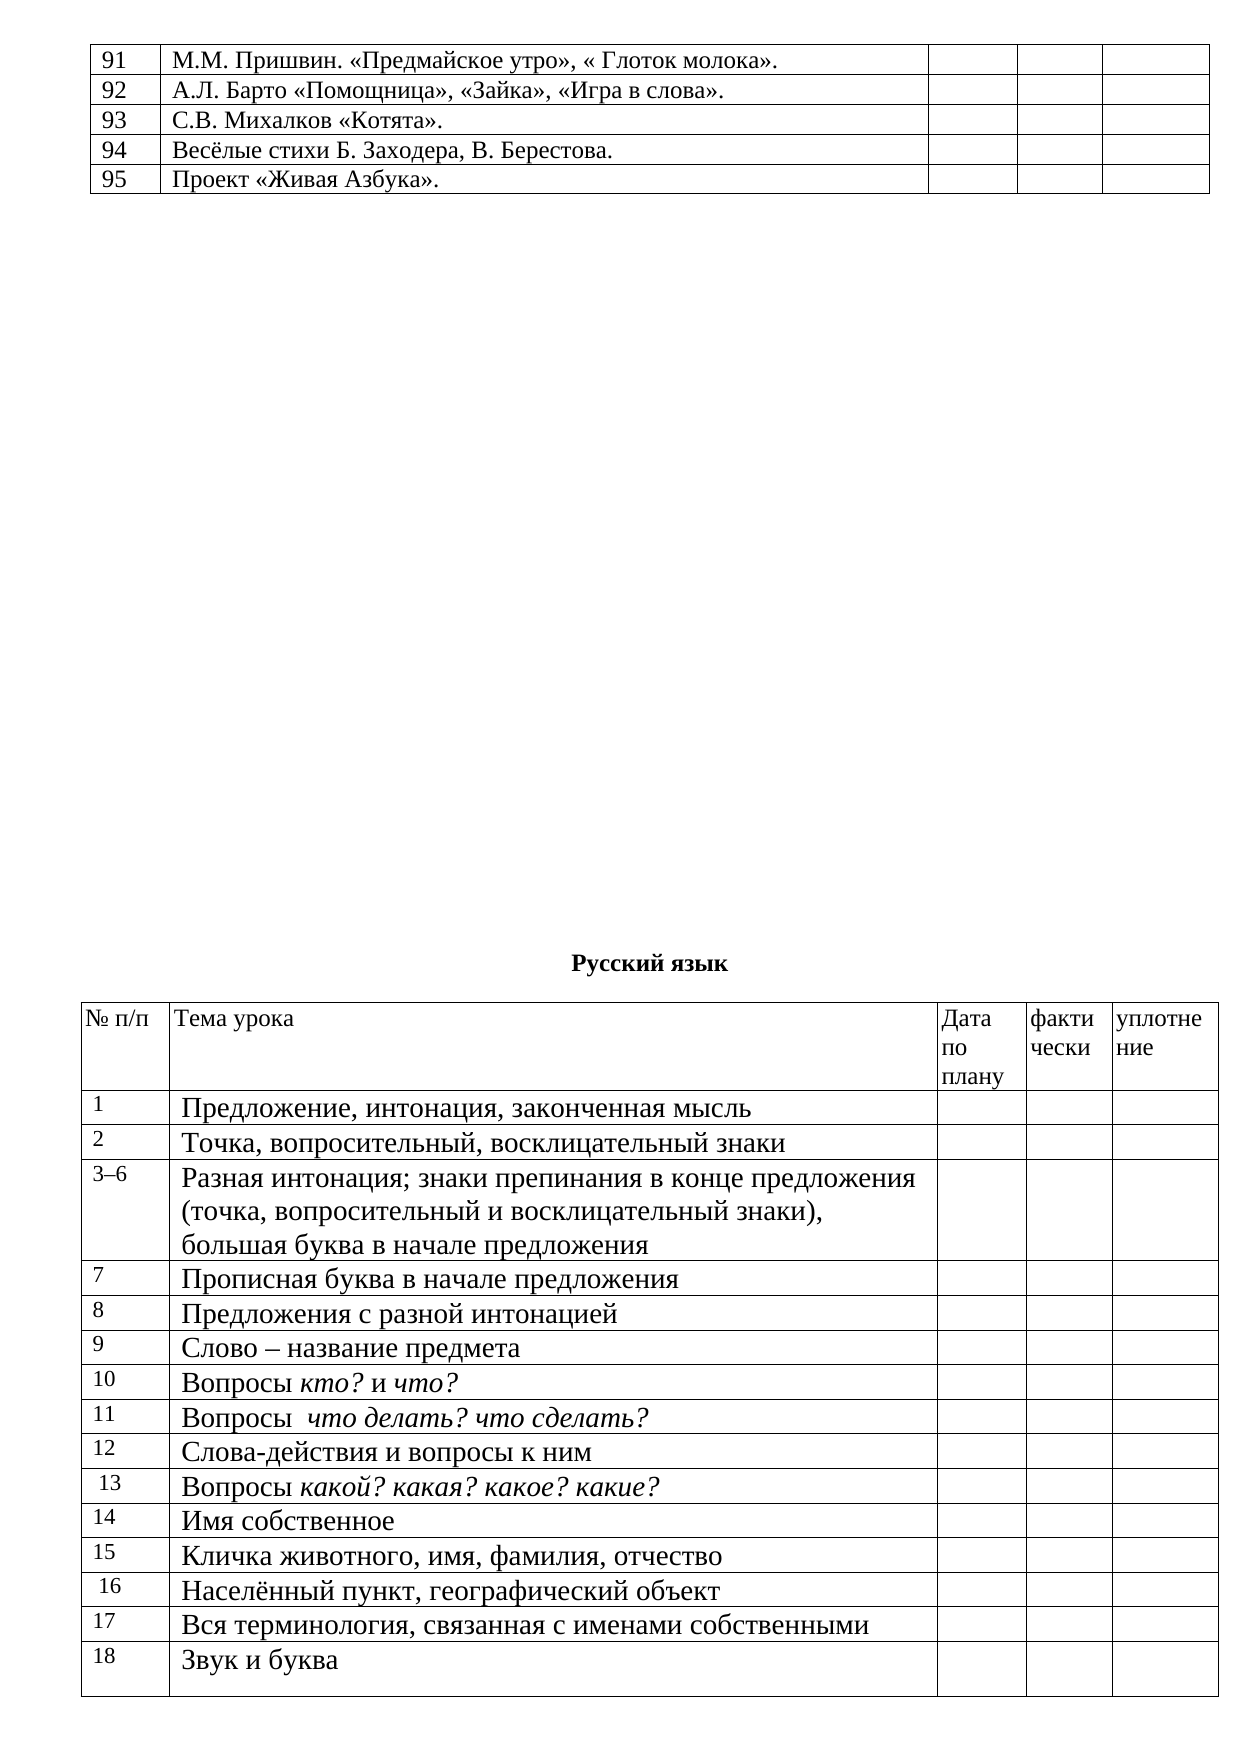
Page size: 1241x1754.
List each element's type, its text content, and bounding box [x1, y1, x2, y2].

table_cell [1113, 1573, 1218, 1606]
table_cell 18 [82, 1642, 169, 1696]
table_cell 94 [91, 135, 160, 163]
table_cell [938, 1331, 1026, 1364]
table_cell [1113, 1296, 1218, 1329]
table_cell 2 [82, 1125, 169, 1159]
table_cell 92 [91, 75, 160, 104]
table_cell [1027, 1091, 1112, 1124]
table_cell [1018, 45, 1102, 74]
table_header фактически [1027, 1003, 1112, 1089]
table_header Тема урока [170, 1003, 937, 1089]
table_cell [1027, 1261, 1112, 1295]
table_cell [1018, 135, 1102, 163]
table_cell [1027, 1504, 1112, 1537]
table_cell Населённый пункт, географический объект [170, 1573, 937, 1606]
table_cell [1113, 1125, 1218, 1159]
table_cell [938, 1400, 1026, 1433]
table_cell Вся терминология, связанная с именами собственными [170, 1607, 937, 1641]
table_cell [1113, 1091, 1218, 1124]
table_cell [938, 1504, 1026, 1537]
table_cell [1103, 75, 1209, 104]
table_cell [1027, 1296, 1112, 1329]
table_cell Слова-действия и вопросы к ним [170, 1434, 937, 1468]
table_cell [1113, 1331, 1218, 1364]
table_cell [1027, 1331, 1112, 1364]
table_cell Слово – название предмета [170, 1331, 937, 1364]
table_cell [929, 75, 1017, 104]
table_cell А.Л. Барто «Помощница», «Зайка», «Игра в слова». [161, 75, 928, 104]
table_cell 13 [82, 1469, 169, 1502]
table_cell [938, 1434, 1026, 1468]
table_cell [938, 1642, 1026, 1696]
table_cell 9 [82, 1331, 169, 1364]
table_cell [1027, 1642, 1112, 1696]
table_cell [1018, 105, 1102, 134]
table_cell Разная интонация; знаки препинания в конце предложения (точка, вопросительный и восклицательный знаки), большая буква в начале предложения [170, 1160, 937, 1260]
table_cell Кличка животного, имя, фамилия, отчество [170, 1538, 937, 1572]
table_cell 14 [82, 1504, 169, 1537]
table_header № п/п [82, 1003, 169, 1089]
table_cell [938, 1607, 1026, 1641]
table_cell 91 [91, 45, 160, 74]
table_cell Вопросы какой? какая? какое? какие? [170, 1469, 937, 1502]
table_cell [1113, 1642, 1218, 1696]
table_cell [1027, 1538, 1112, 1572]
table_cell [1027, 1573, 1112, 1606]
table_cell Вопросы кто? и что? [170, 1365, 937, 1399]
table_cell [1103, 135, 1209, 163]
table_cell Прописная буква в начале предложения [170, 1261, 937, 1295]
table_cell [1113, 1261, 1218, 1295]
table_cell [1027, 1400, 1112, 1433]
table_cell [1103, 105, 1209, 134]
table_cell [1113, 1538, 1218, 1572]
table_cell [938, 1538, 1026, 1572]
table_cell [1027, 1125, 1112, 1159]
table_cell [938, 1091, 1026, 1124]
table_header уплотнение [1113, 1003, 1218, 1089]
table_cell [938, 1160, 1026, 1260]
table_cell Вопросы что делать? что сделать? [170, 1400, 937, 1433]
table_cell Предложение, интонация, законченная мысль [170, 1091, 937, 1124]
table_cell 15 [82, 1538, 169, 1572]
table_cell [929, 165, 1017, 193]
table_cell [1018, 75, 1102, 104]
table_cell [938, 1573, 1026, 1606]
table_cell Проект «Живая Азбука». [161, 165, 928, 193]
table_cell [1027, 1607, 1112, 1641]
table_cell [1027, 1434, 1112, 1468]
table_cell [1018, 165, 1102, 193]
table_cell [929, 105, 1017, 134]
table_cell [929, 45, 1017, 74]
table_cell 17 [82, 1607, 169, 1641]
table_cell 8 [82, 1296, 169, 1329]
table_cell [1113, 1607, 1218, 1641]
table_cell 10 [82, 1365, 169, 1399]
table_cell Весёлые стихи Б. Заходера, В. Берестова. [161, 135, 928, 163]
table_cell [938, 1125, 1026, 1159]
text Русский язык [177, 948, 1122, 977]
table_cell М.М. Пришвин. «Предмайское утро», « Глоток молока». [161, 45, 928, 74]
table_cell С.В. Михалков «Котята». [161, 105, 928, 134]
table_cell 7 [82, 1261, 169, 1295]
table_cell [1027, 1160, 1112, 1260]
table_cell 11 [82, 1400, 169, 1433]
table_cell [1103, 45, 1209, 74]
table_cell [1027, 1365, 1112, 1399]
table_cell [938, 1261, 1026, 1295]
table_cell 93 [91, 105, 160, 134]
table_cell 95 [91, 165, 160, 193]
table_cell 12 [82, 1434, 169, 1468]
table_cell 1 [82, 1091, 169, 1124]
table_cell [938, 1296, 1026, 1329]
table_cell [929, 135, 1017, 163]
table_cell Имя собственное [170, 1504, 937, 1537]
table_cell Звук и буква [170, 1642, 937, 1696]
table_cell 3–6 [82, 1160, 169, 1260]
table_cell [938, 1365, 1026, 1399]
table_cell [1113, 1469, 1218, 1502]
table_header Дата по плану [938, 1003, 1026, 1089]
table_cell [1113, 1365, 1218, 1399]
table_cell Предложения с разной интонацией [170, 1296, 937, 1329]
table_cell [1027, 1469, 1112, 1502]
table_cell [1113, 1434, 1218, 1468]
table_cell 16 [82, 1573, 169, 1606]
table_cell [1113, 1160, 1218, 1260]
table_cell [1103, 165, 1209, 193]
table_cell Точка, вопросительный, восклицательный знаки [170, 1125, 937, 1159]
table_cell [1113, 1400, 1218, 1433]
table_cell [1113, 1504, 1218, 1537]
table_cell [938, 1469, 1026, 1502]
